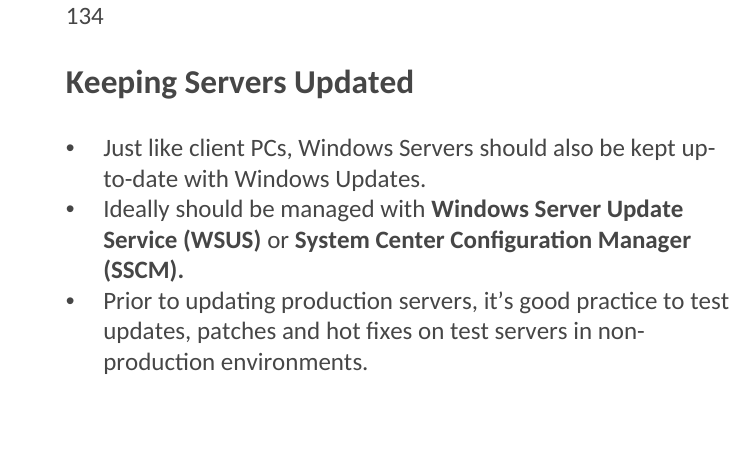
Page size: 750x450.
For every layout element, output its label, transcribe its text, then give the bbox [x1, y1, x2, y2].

list Prior to updating production servers, it’s good practice to test updates, patches and hot fixes on test servers in non-production environments. [66, 285, 731, 376]
list Ideally should be managed with Windows Server Update Service (WSUS) or System Center Configuration Manager (SSCM). [66, 193, 731, 285]
subtitle Keeping Servers Updated [66, 61, 731, 102]
list Just like client PCs, Windows Servers should also be kept up-to-date with Windows Updates. [66, 132, 731, 193]
